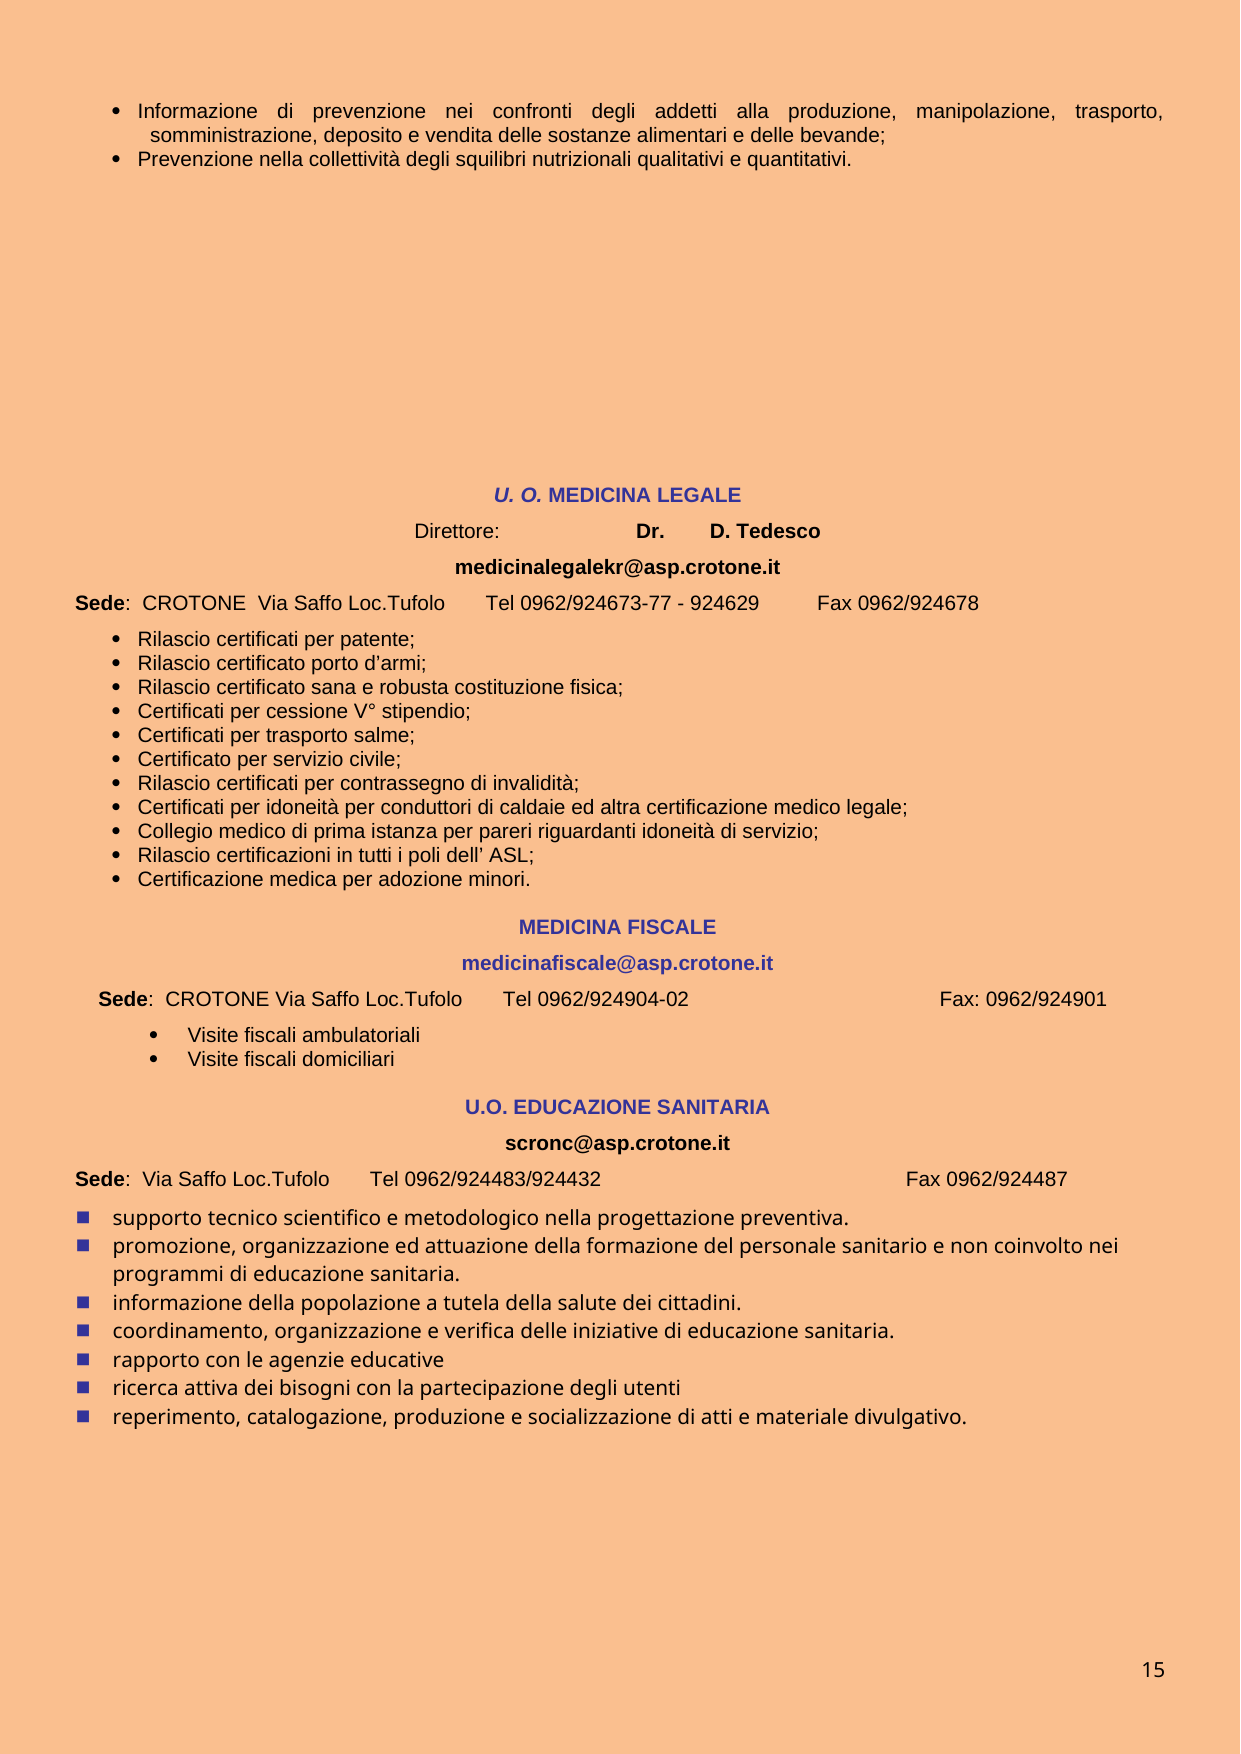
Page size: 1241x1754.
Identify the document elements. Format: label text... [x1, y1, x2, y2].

list ricerca attiva dei bisogni con la partecipazione degli utenti [75, 1373, 1165, 1402]
list Rilascio certificati per contrassegno di invalidità; [112, 771, 1165, 795]
list Certificati per trasporto salme; [112, 723, 1165, 747]
list Rilascio certificato porto d’armi; [112, 650, 1165, 674]
list Visite fiscali domiciliari [150, 1047, 1165, 1071]
list Certificazione medica per adozione minori. [112, 867, 1165, 891]
list Rilascio certificazioni in tutti i poli dell’ ASL; [112, 843, 1165, 867]
list reperimento, catalogazione, produzione e socializzazione di atti e materiale divulgativo. [75, 1402, 1165, 1430]
list Informazione di prevenzione nei confronti degli addetti alla produzione, manipolazione, trasporto, somministrazione, deposito e vendita delle sostanze alimentari e delle bevande; [112, 99, 1165, 147]
list Certificato per servizio civile; [112, 747, 1165, 771]
list Rilascio certificati per patente; [112, 626, 1165, 650]
text Sede: Via Saffo Loc.Tufolo Tel 0962/924483/924432 Fax 0962/924487 [75, 1167, 1160, 1191]
list promozione, organizzazione ed attuazione della formazione del personale sanitario e non coinvolto nei programmi di educazione sanitaria. [75, 1231, 1165, 1288]
list supporto tecnico scientifico e metodologico nella progettazione preventiva. [75, 1203, 1165, 1231]
text MEDICINA FISCALE medicinafiscale@asp.crotone.it [75, 915, 1160, 975]
list Certificati per idoneità per conduttori di caldaie ed altra certificazione medico legale; [112, 795, 1165, 819]
text Sede: CROTONE Via Saffo Loc.Tufolo Tel 0962/924904-02 Fax: 0962/924901 [75, 987, 1160, 1011]
list Visite fiscali ambulatoriali [150, 1023, 1165, 1047]
list Rilascio certificato sana e robusta costituzione fisica; [112, 674, 1165, 698]
list Certificati per cessione V° stipendio; [112, 698, 1165, 723]
text Sede: CROTONE Via Saffo Loc.Tufolo Tel 0962/924673-77 - 924629 Fax 0962/924678 [75, 590, 1160, 614]
text Direttore: Dr. D. Tedesco medicinalegalekr@asp.crotone.it [75, 518, 1160, 578]
list rapporto con le agenzie educative [75, 1345, 1165, 1373]
list coordinamento, organizzazione e verifica delle iniziative di educazione sanitaria. [75, 1316, 1165, 1345]
list Collegio medico di prima istanza per pareri riguardanti idoneità di servizio; [112, 819, 1165, 843]
text U.O. EDUCAZIONE SANITARIA scronc@asp.crotone.it [75, 1095, 1160, 1155]
list informazione della popolazione a tutela della salute dei cittadini. [75, 1288, 1165, 1316]
text U. O. MEDICINA LEGALE [75, 483, 1160, 507]
list Prevenzione nella collettività degli squilibri nutrizionali qualitativi e quantitativi. [112, 147, 1165, 171]
